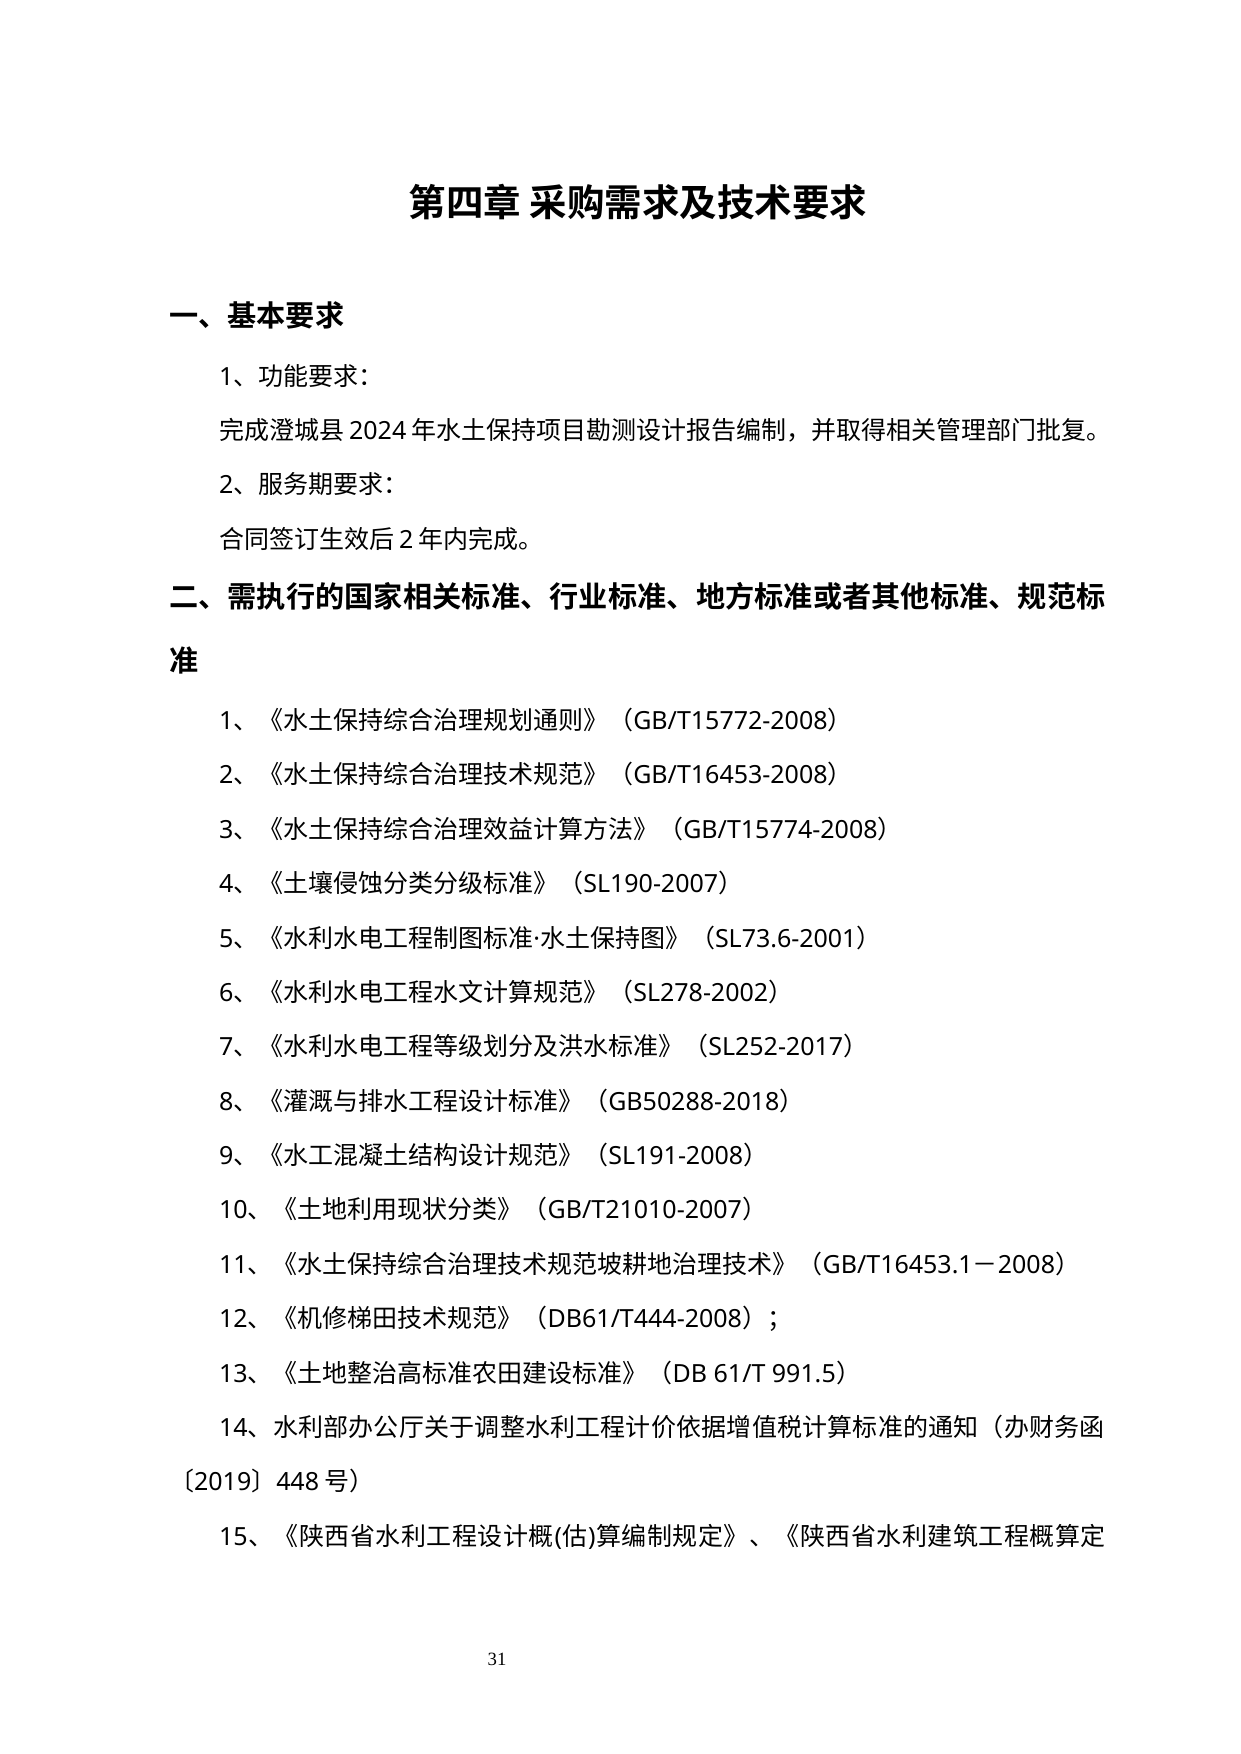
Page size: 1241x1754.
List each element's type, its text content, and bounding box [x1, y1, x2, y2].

text 3、《水土保持综合治理效益计算方法》（GB/T15774-2008） [169, 809, 1106, 846]
text 9、《水工混凝土结构设计规范》（SL191-2008） [169, 1136, 1106, 1172]
text 合同签订生效后2年内完成。 [169, 519, 1106, 556]
text 第四章 采购需求及技术要求 [169, 182, 1106, 225]
text 二、需执行的国家相关标准、行业标准、地方标准或者其他标准、规范标准 [169, 574, 1106, 679]
text 10、《土地利用现状分类》（GB/T21010-2007） [169, 1190, 1106, 1226]
text 12、《机修梯田技术规范》（DB61/T444-2008）； [169, 1299, 1106, 1335]
text 8、《灌溉与排水工程设计标准》（GB50288-2018） [169, 1081, 1106, 1117]
text 11、《水土保持综合治理技术规范坡耕地治理技术》（GB/T16453.1－2008） [169, 1244, 1106, 1281]
text 1、功能要求： [169, 356, 1106, 392]
text 13、《土地整治高标准农田建设标准》（DB 61/T 991.5） [169, 1353, 1106, 1389]
text 6、《水利水电工程水文计算规范》（SL278-2002） [169, 972, 1106, 1009]
text 2、《水土保持综合治理技术规范》（GB/T16453-2008） [169, 755, 1106, 791]
text 2、服务期要求： [169, 465, 1106, 501]
text 7、《水利水电工程等级划分及洪水标准》（SL252-2017） [169, 1027, 1106, 1063]
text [169, 1516, 1106, 1552]
text 一、基本要求 [169, 293, 1106, 335]
text 5、《水利水电工程制图标准·水土保持图》（SL73.6-2001） [169, 918, 1106, 954]
text 4、《土壤侵蚀分类分级标准》（SL190-2007） [169, 864, 1106, 900]
text 14、水利部办公厅关于调整水利工程计价依据增值税计算标准的通知（办财务函〔2019〕448号） [169, 1407, 1106, 1498]
text 完成澄城县2024年水土保持项目勘测设计报告编制，并取得相关管理部门批复。 [169, 411, 1106, 447]
text 1、《水土保持综合治理规划通则》（GB/T15772-2008） [169, 701, 1106, 737]
